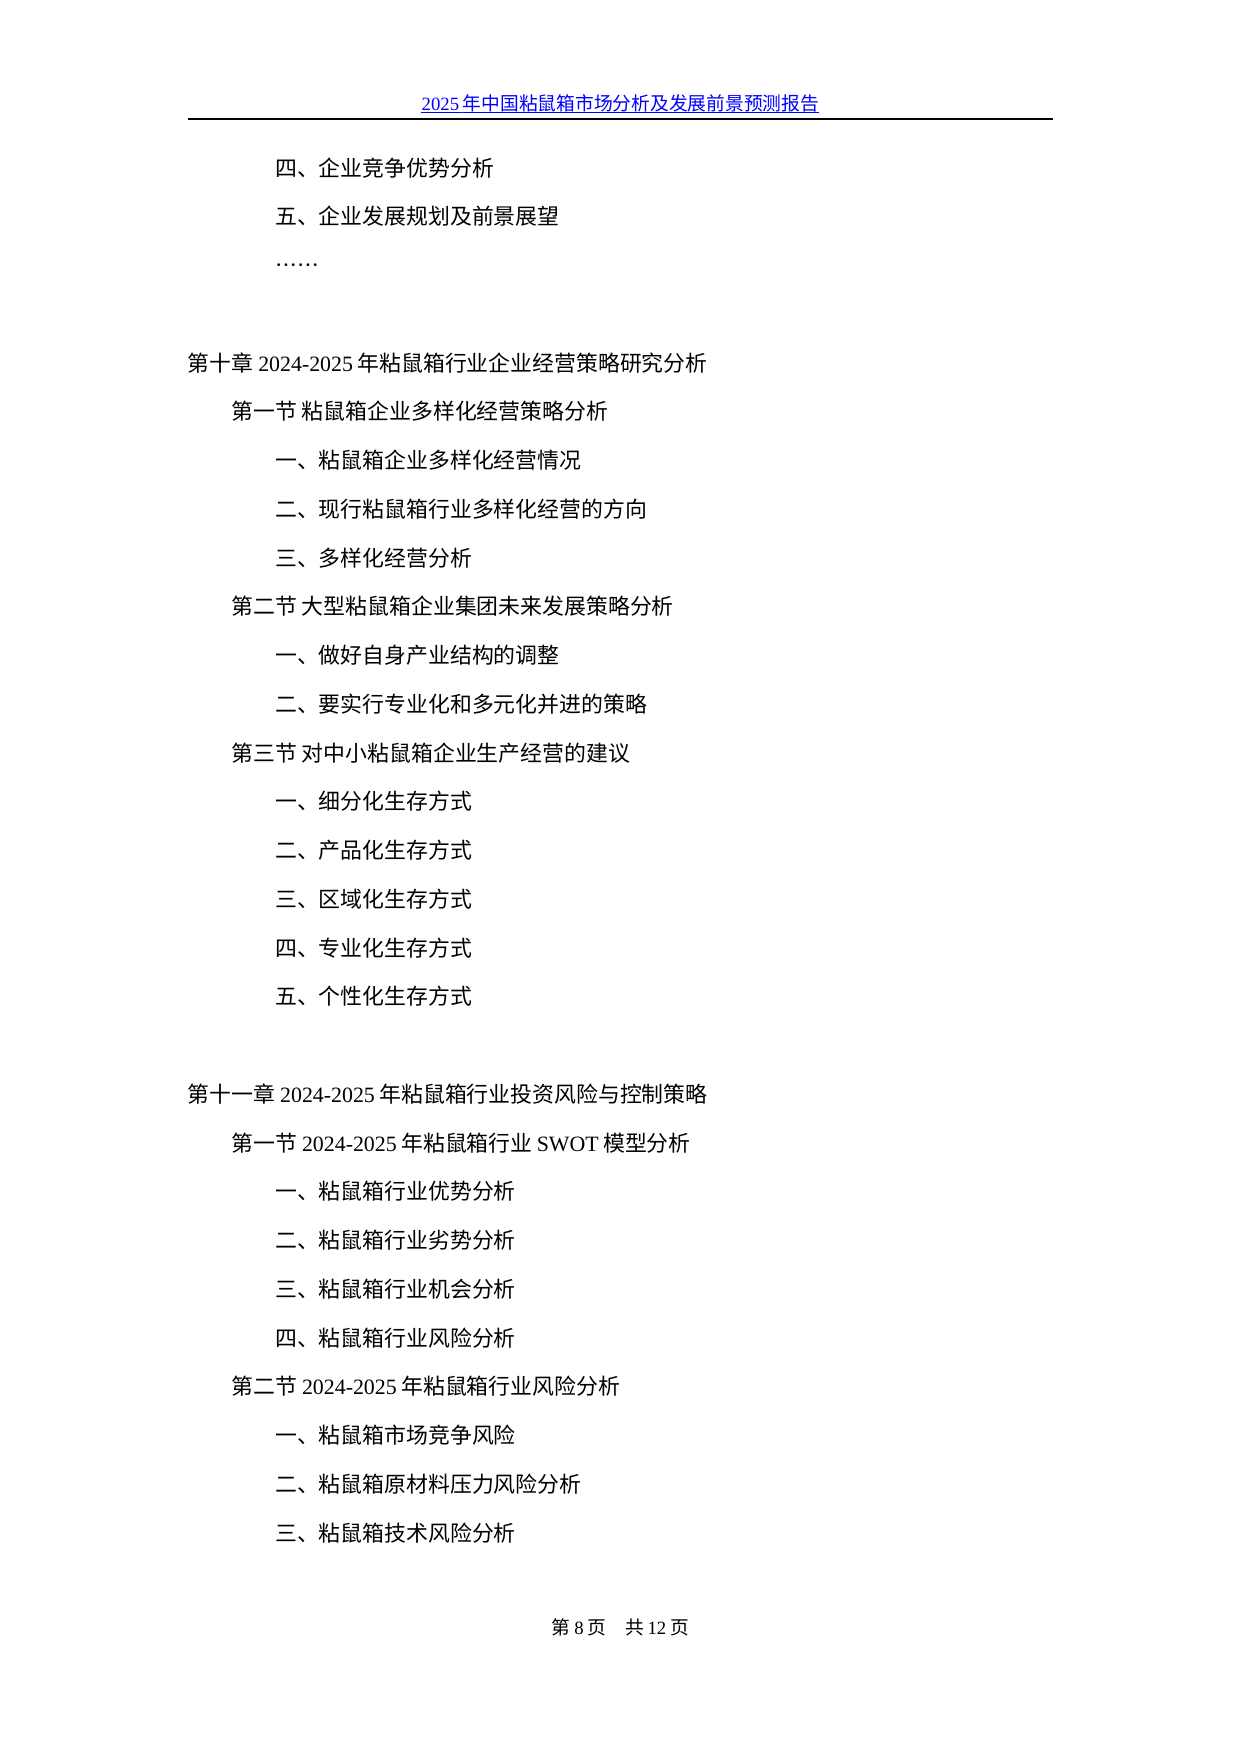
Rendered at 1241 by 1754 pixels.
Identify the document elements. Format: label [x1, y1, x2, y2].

text [187, 150, 1053, 1548]
